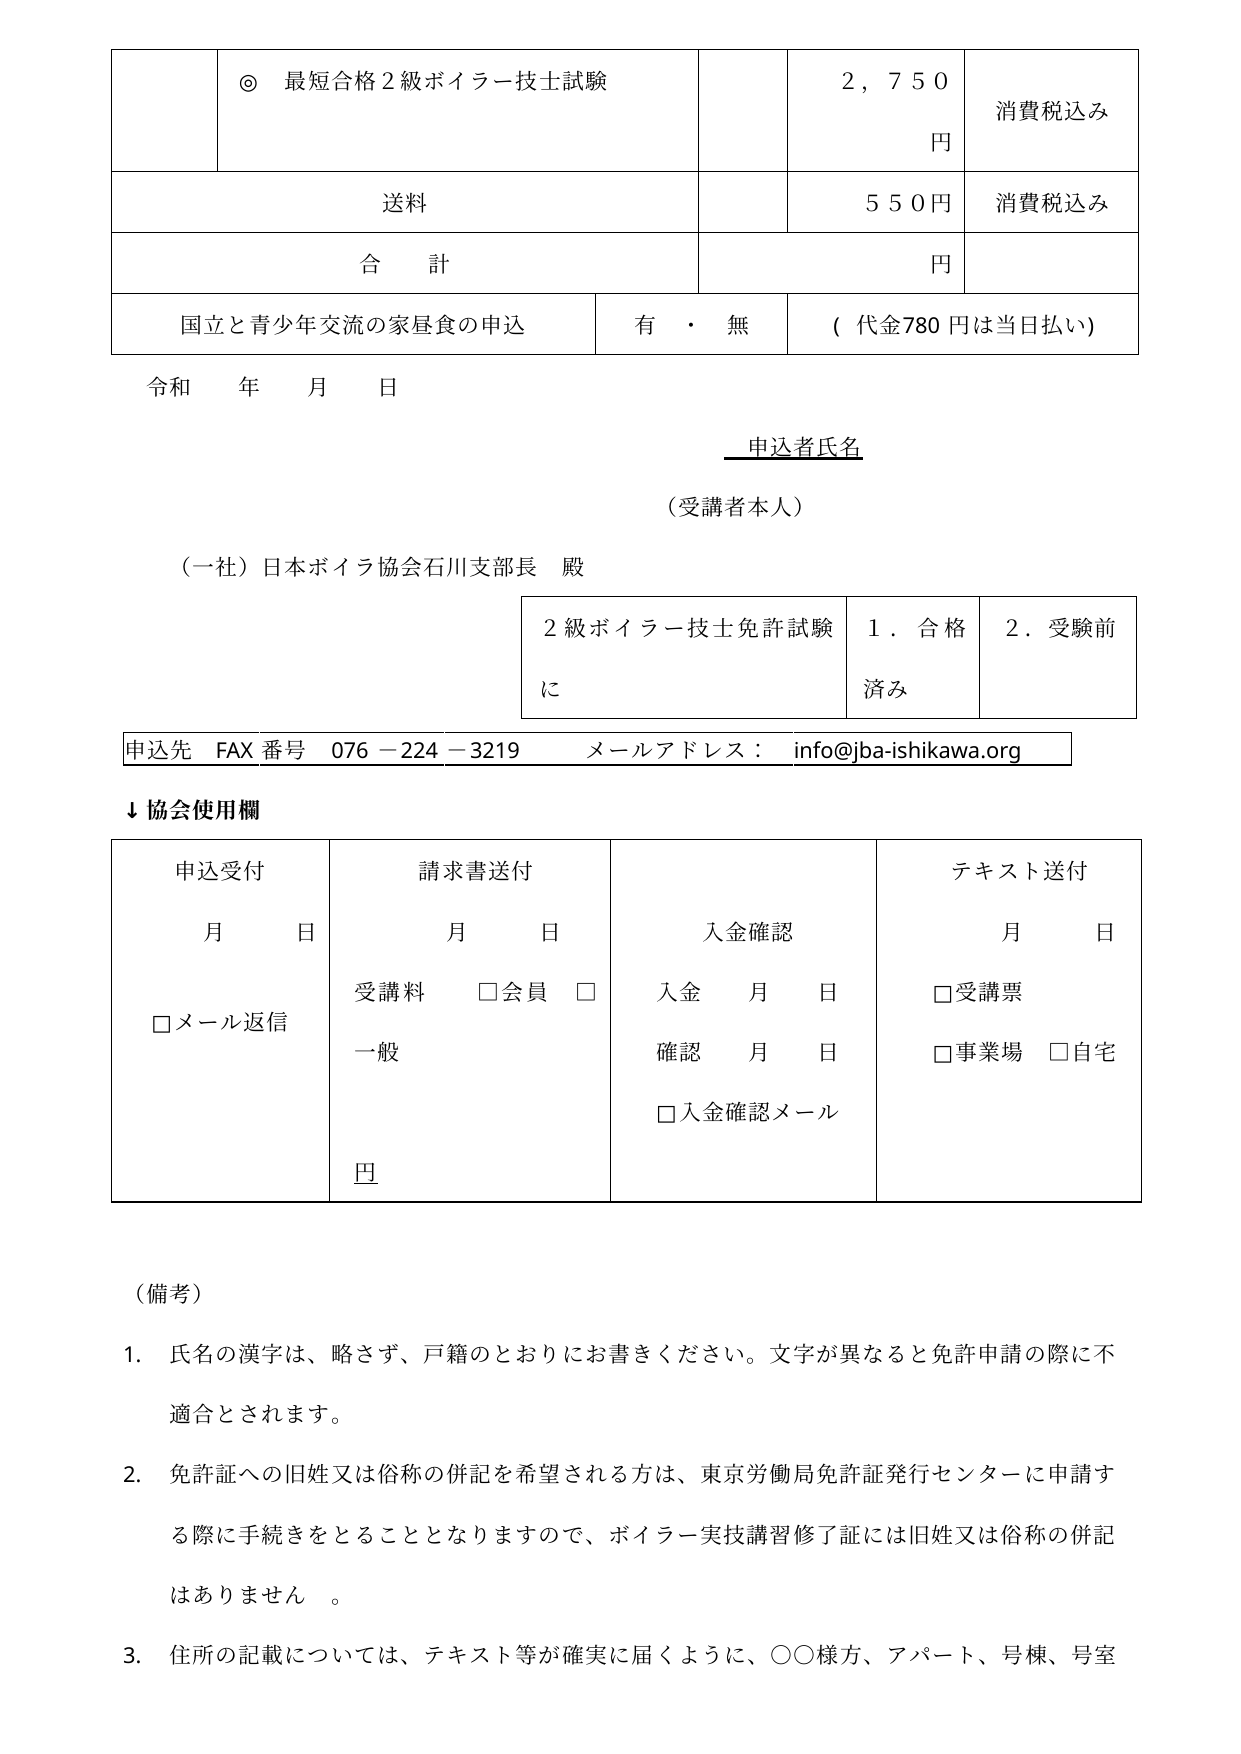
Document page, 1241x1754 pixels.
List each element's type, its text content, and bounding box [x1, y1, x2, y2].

table_header １.合格済み [847, 597, 979, 718]
text ↓協会使用欄 [123, 779, 1117, 839]
list 免許証への旧姓又は俗称の併記を希望される方は、東京労働局免許証発行センターに申請する際に手続きをとることとなりますので、ボイラー実技講習修了証には旧姓又は俗称の併記はありません。 [123, 1443, 1117, 1624]
table_header テキスト送付 月 日 □受講票 □事業場 □自宅 [877, 840, 1141, 1201]
table_header ２級ボイラー技士免許試験に [522, 597, 846, 718]
table_cell (代金780円は当日払い) [788, 294, 1138, 354]
table_header 入金確認 入金 月 日 確認 月 日 □入金確認メール [611, 840, 876, 1201]
text （受講者本人） [123, 476, 1117, 536]
table_cell 有 ・ 無 [596, 294, 787, 354]
text 申込先FAX番号 076－224－3219 メールアドレス： info@jba-ishikawa.org [123, 719, 1117, 779]
table_cell 合 計 [112, 233, 698, 293]
table_cell [965, 233, 1138, 293]
text （備考） [123, 1263, 1117, 1323]
table_cell [699, 50, 787, 171]
table_cell 円 [699, 233, 964, 293]
table_cell 消費税込み [965, 172, 1138, 232]
table_header ２.受験前 [980, 597, 1136, 718]
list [123, 1624, 1117, 1684]
table_cell ２，７５０円 [788, 50, 964, 171]
table_cell ５５０円 [788, 172, 964, 232]
text （一社）日本ボイラ協会石川支部長 殿 [123, 536, 1117, 596]
table_header 申込受付 月 日 □メール返信 [112, 840, 329, 1201]
table_cell 国立と青少年交流の家昼食の申込 [112, 294, 595, 354]
list 氏名の漢字は、略さず、戸籍のとおりにお書きください。文字が異なると免許申請の際に不適合とされます。 [123, 1323, 1117, 1443]
table_cell 送料 [112, 172, 698, 232]
table_cell ◎ 最短合格２級ボイラー技士試験 [218, 50, 698, 171]
table_header 請求書送付 月 日 受講料 □会員 □一般 円 [330, 840, 610, 1201]
text 申込者氏名 [123, 416, 1117, 476]
table_cell [699, 172, 787, 232]
table_cell 消費税込み [965, 50, 1138, 171]
text 令和 年 月 日 [123, 355, 1117, 416]
